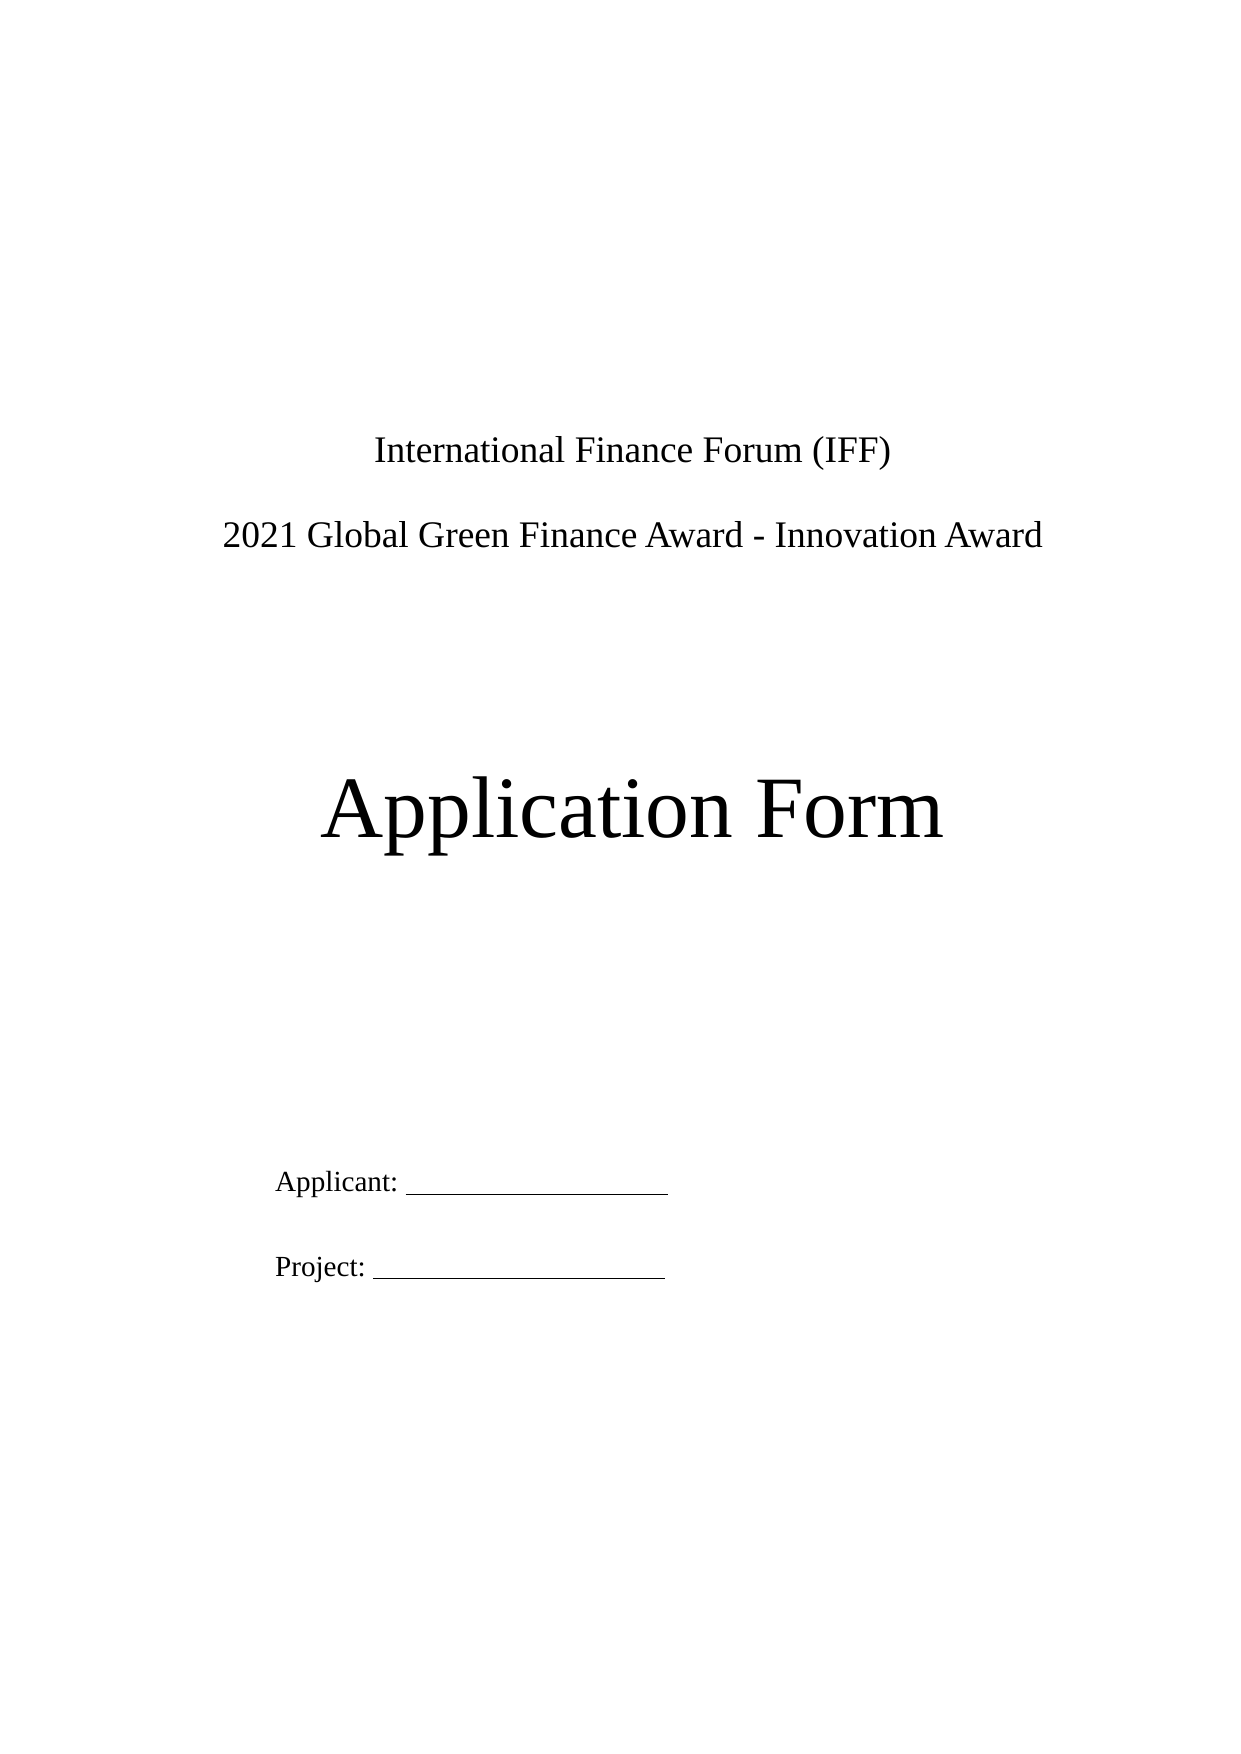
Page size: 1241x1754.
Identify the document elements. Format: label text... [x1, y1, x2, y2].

text 2021 Global Green Finance Award - Innovation Award [187, 501, 1078, 566]
text Applicant: [187, 1149, 1078, 1214]
text International Finance Forum (IFF) [187, 416, 1078, 481]
text Application Form [187, 741, 1078, 871]
text Project: [187, 1233, 1078, 1298]
